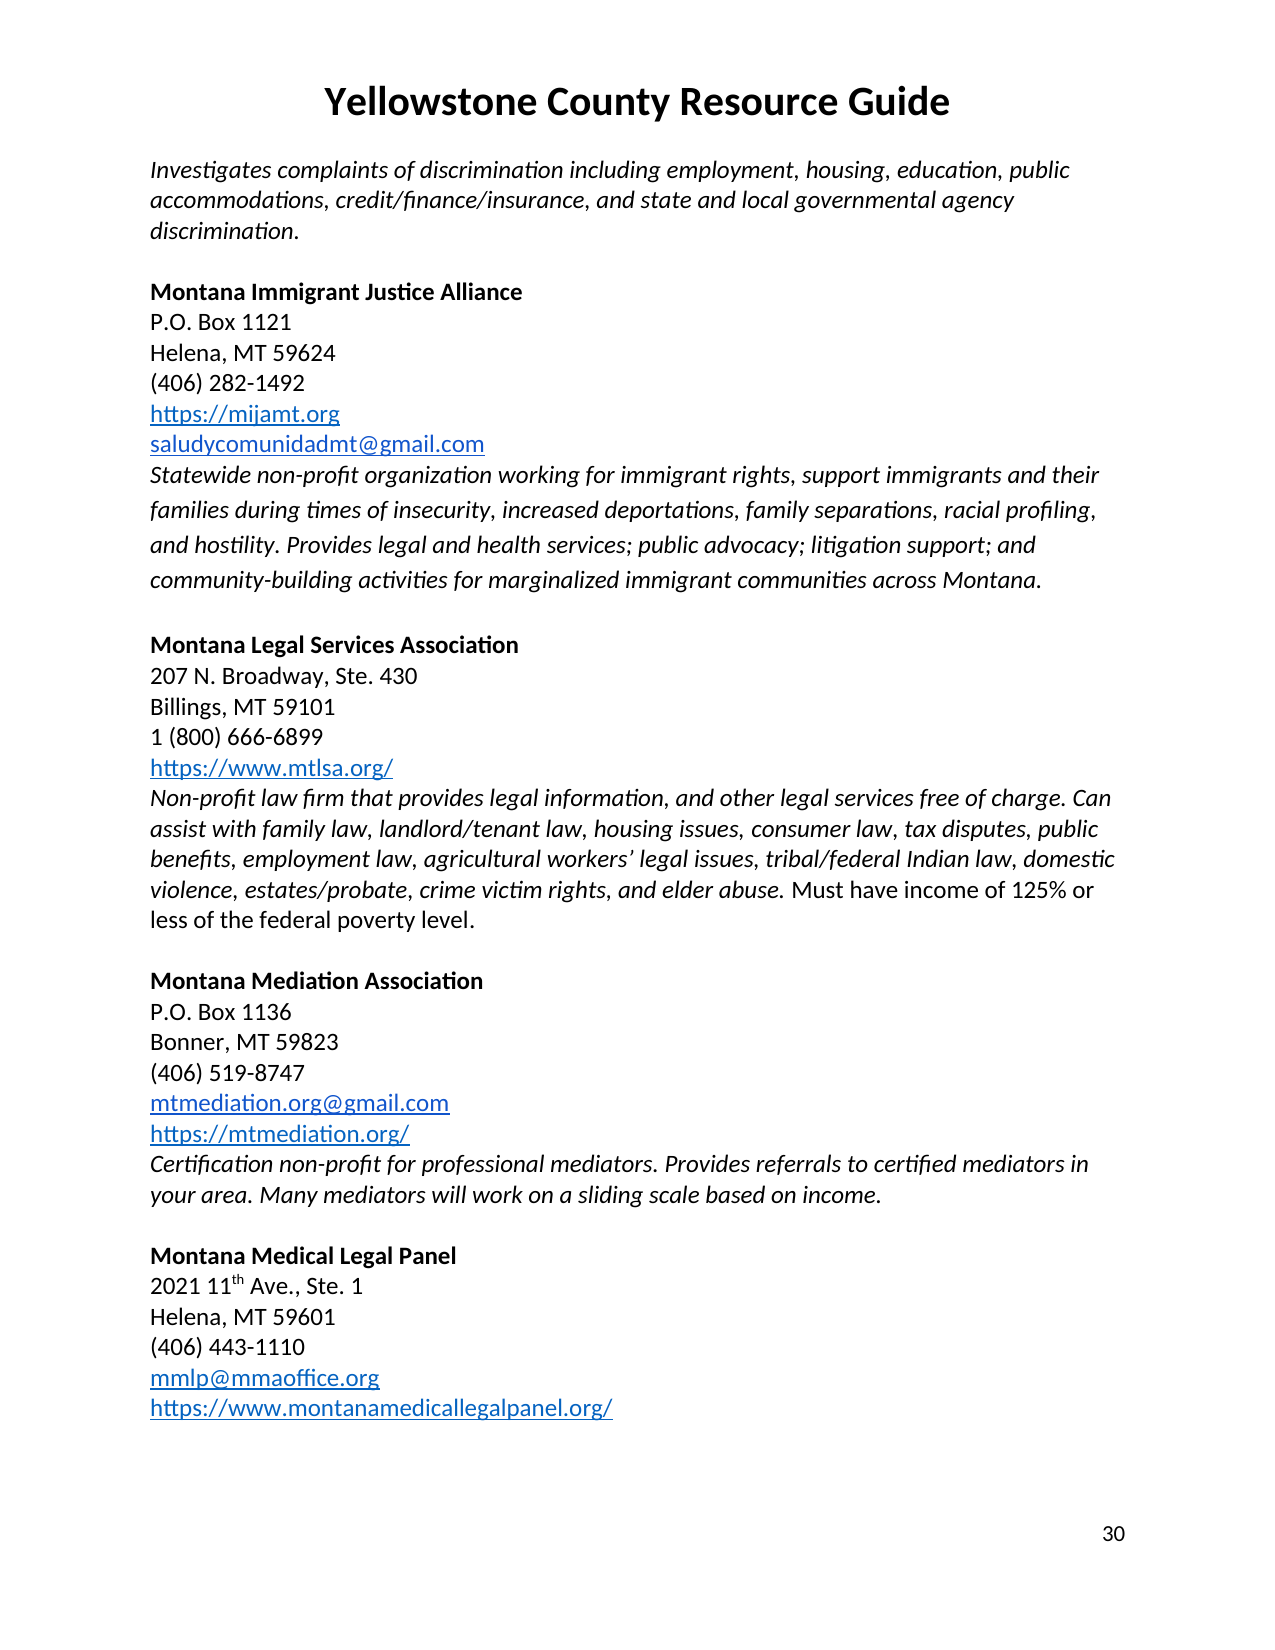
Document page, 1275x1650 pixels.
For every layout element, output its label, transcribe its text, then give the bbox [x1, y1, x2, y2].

text saludycomunidadmt@gmail.com [150, 428, 1125, 459]
text Bonner, MT 59823 [150, 1026, 1125, 1057]
text Montana Legal Services Association [150, 629, 1125, 660]
text (406) 282-1492 https://mijamt.org [150, 367, 1125, 428]
text P.O. Box 1121 [150, 306, 1125, 337]
text Montana Immigrant Justice Alliance [150, 276, 1125, 306]
text Helena, MT 59624 [150, 337, 1125, 367]
text (406) 443-1110 mmlp@mmaoffice.org https://www.montanamedicallegalpanel.org/ [150, 1332, 1125, 1423]
text Montana Mediation Association [150, 965, 1125, 996]
text 1 (800) 666-6899 https://www.mtlsa.org/ [150, 721, 1125, 782]
text Montana Medical Legal Panel [150, 1240, 1125, 1271]
text mtmediation.org@gmail.com https://mtmediation.org/ [150, 1087, 1125, 1148]
text 2021 11th Ave., Ste. 1 [150, 1271, 1125, 1301]
text Non-profit law firm that provides legal information, and other legal services free of charge. Can assist with family law, landlord/tenant law, housing issues, consumer law, tax disputes, public benefits, employment law, agricultural workers’ legal issues, tribal/federal Indian law, domestic violence, estates/probate, crime victim rights, and elder abuse. Must have income of 125% or less of the federal poverty level. [150, 782, 1125, 935]
text P.O. Box 1136 [150, 996, 1125, 1026]
text (406) 519-8747 [150, 1057, 1125, 1087]
text 207 N. Broadway, Ste. 430 [150, 660, 1125, 691]
text Certification non-profit for professional mediators. Provides referrals to certified mediators in your area. Many mediators will work on a sliding scale based on income. [150, 1148, 1125, 1209]
text Billings, MT 59101 [150, 691, 1125, 721]
text Statewide non-profit organization working for immigrant rights, support immigrants and their families during times of insecurity, increased deportations, family separations, racial profiling, and hostility. Provides legal and health services; public advocacy; litigation support; and community-building activities for marginalized immigrant communities across Montana. [150, 459, 1125, 594]
text Investigates complaints of discrimination including employment, housing, education, public accommodations, credit/finance/insurance, and state and local governmental agency discrimination. [150, 154, 1125, 245]
text Helena, MT 59601 [150, 1301, 1125, 1332]
